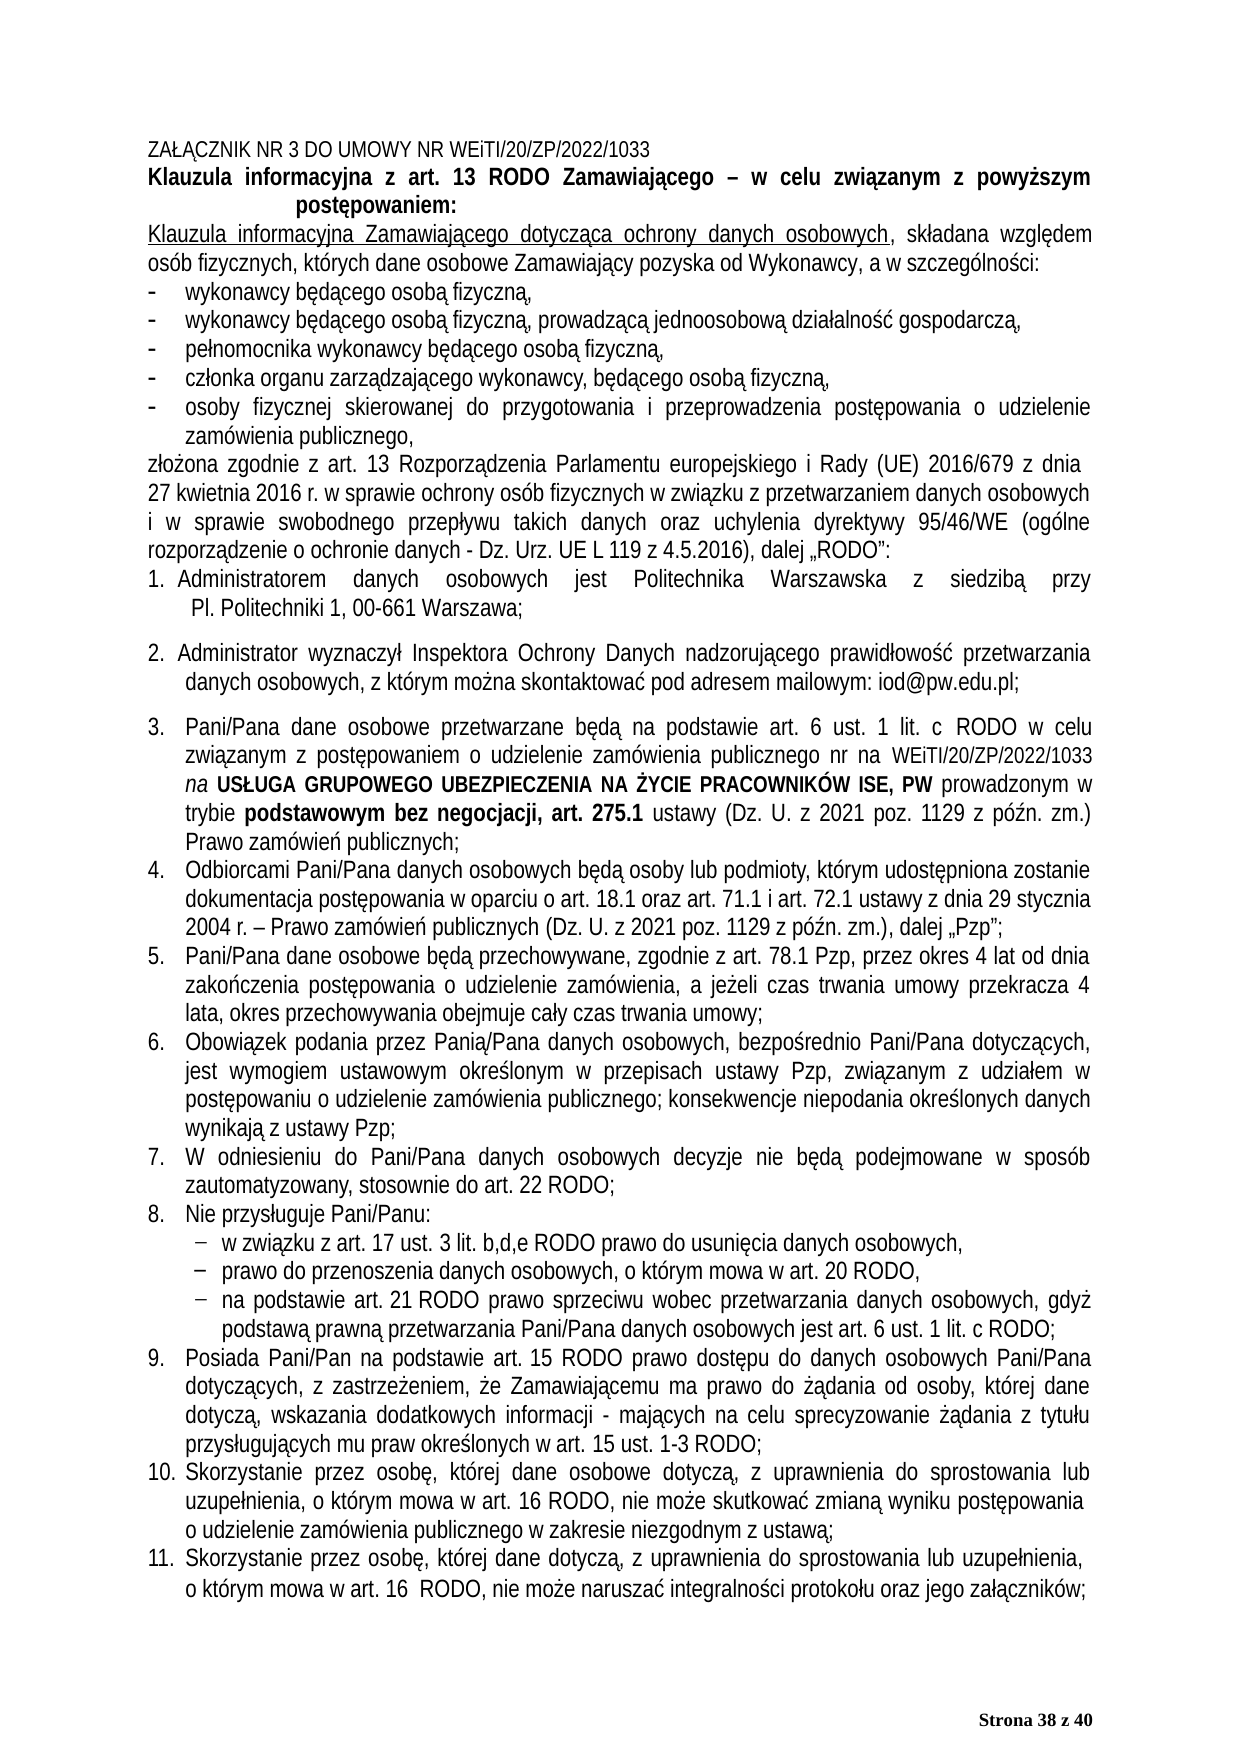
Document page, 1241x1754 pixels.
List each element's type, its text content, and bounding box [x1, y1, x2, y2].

text Klauzula informacyjna z art. 13 RODO Zamawiającego – w celu związanym z powyższym postępowaniem: [148, 162, 1092, 219]
list Administratorem danych osobowych jest Politechnika Warszawska z siedzibą przy Pl. Politechniki 1, 00-661 Warszawa; [148, 564, 1092, 621]
list członka organu zarządzającego wykonawcy, będącego osobą fizyczną, [148, 363, 1092, 392]
list W odniesieniu do Pani/Pana danych osobowych decyzje nie będą podejmowane w sposób zautomatyzowany, stosownie do art. 22 RODO; [148, 1142, 1092, 1199]
list wykonawcy będącego osobą fizyczną, prowadzącą jednoosobową działalność gospodarczą, [148, 305, 1092, 334]
list Skorzystanie przez osobę, której dane dotyczą, z uprawnienia do sprostowania lub uzupełnienia, o którym mowa w art. 16 RODO, nie może naruszać integralności protokołu oraz jego załączników; [148, 1543, 1092, 1602]
list Odbiorcami Pani/Pana danych osobowych będą osoby lub podmioty, którym udostępniona zostanie dokumentacja postępowania w oparciu o art. 18.1 oraz art. 71.1 i art. 72.1 ustawy z dnia 29 stycznia 2004 r. – Prawo zamówień publicznych (Dz. U. z 2021 poz. 1129 z późn. zm.), dalej „Pzp”; [148, 855, 1092, 941]
list Nie przysługuje Pani/Panu: [148, 1199, 1092, 1227]
list osoby fizycznej skierowanej do przygotowania i przeprowadzenia postępowania o udzielenie zamówienia publicznego, [148, 392, 1092, 449]
list Pani/Pana dane osobowe przetwarzane będą na podstawie art. 6 ust. 1 lit. c RODO w celu związanym z postępowaniem o udzielenie zamówienia publicznego nr na WEiTI/20/ZP/2022/1033 na USŁUGA GRUPOWEGO UBEZPIECZENIA NA ŻYCIE PRACOWNIKÓW ISE, PW prowadzonym w trybie podstawowym bez negocjacji, art. 275.1 ustawy (Dz. U. z 2021 poz. 1129 z późn. zm.) Prawo zamówień publicznych; [148, 712, 1092, 855]
text złożona zgodnie z art. 13 Rozporządzenia Parlamentu europejskiego i Rady (UE) 2016/679 z dnia 27 kwietnia 2016 r. w sprawie ochrony osób fizycznych w związku z przetwarzaniem danych osobowych i w sprawie swobodnego przepływu takich danych oraz uchylenia dyrektywy 95/46/WE (ogólne rozporządzenie o ochronie danych - Dz. Urz. UE L 119 z 4.5.2016), dalej „RODO”: [148, 449, 1092, 564]
text Klauzula informacyjna Zamawiającego dotycząca ochrony danych osobowych, składana względem osób fizycznych, których dane osobowe Zamawiający pozyska od Wykonawcy, a w szczególności: [148, 219, 1092, 276]
text ZAŁĄCZNIK NR 3 DO UMOWY NR WEiTI/20/ZP/2022/1033 [148, 136, 1092, 162]
list Posiada Pani/Pan na podstawie art. 15 RODO prawo dostępu do danych osobowych Pani/Pana dotyczących, z zastrzeżeniem, że Zamawiającemu ma prawo do żądania od osoby, której dane dotyczą, wskazania dodatkowych informacji - mających na celu sprecyzowanie żądania z tytułu przysługujących mu praw określonych w art. 15 ust. 1-3 RODO; [148, 1343, 1092, 1457]
list pełnomocnika wykonawcy będącego osobą fizyczną, [148, 334, 1092, 363]
list Administrator wyznaczył Inspektora Ochrony Danych nadzorującego prawidłowość przetwarzania danych osobowych, z którym można skontaktować pod adresem mailowym: iod@pw.edu.pl; [148, 638, 1092, 695]
list Skorzystanie przez osobę, której dane osobowe dotyczą, z uprawnienia do sprostowania lub uzupełnienia, o którym mowa w art. 16 RODO, nie może skutkować zmianą wyniku postępowania o udzielenie zamówienia publicznego w zakresie niezgodnym z ustawą; [148, 1457, 1092, 1543]
list Obowiązek podania przez Panią/Pana danych osobowych, bezpośrednio Pani/Pana dotyczących, jest wymogiem ustawowym określonym w przepisach ustawy Pzp, związanym z udziałem w postępowaniu o udzielenie zamówienia publicznego; konsekwencje niepodania określonych danych wynikają z ustawy Pzp; [148, 1027, 1092, 1142]
list na podstawie art. 21 RODO prawo sprzeciwu wobec przetwarzania danych osobowych, gdyż podstawą prawną przetwarzania Pani/Pana danych osobowych jest art. 6 ust. 1 lit. c RODO; [192, 1285, 1092, 1343]
list w związku z art. 17 ust. 3 lit. b,d,e RODO prawo do usunięcia danych osobowych, [192, 1227, 1092, 1256]
list Pani/Pana dane osobowe będą przechowywane, zgodnie z art. 78.1 Pzp, przez okres 4 lat od dnia zakończenia postępowania o udzielenie zamówienia, a jeżeli czas trwania umowy przekracza 4 lata, okres przechowywania obejmuje cały czas trwania umowy; [148, 941, 1092, 1027]
list wykonawcy będącego osobą fizyczną, [148, 276, 1092, 305]
list prawo do przenoszenia danych osobowych, o którym mowa w art. 20 RODO, [192, 1256, 1092, 1285]
